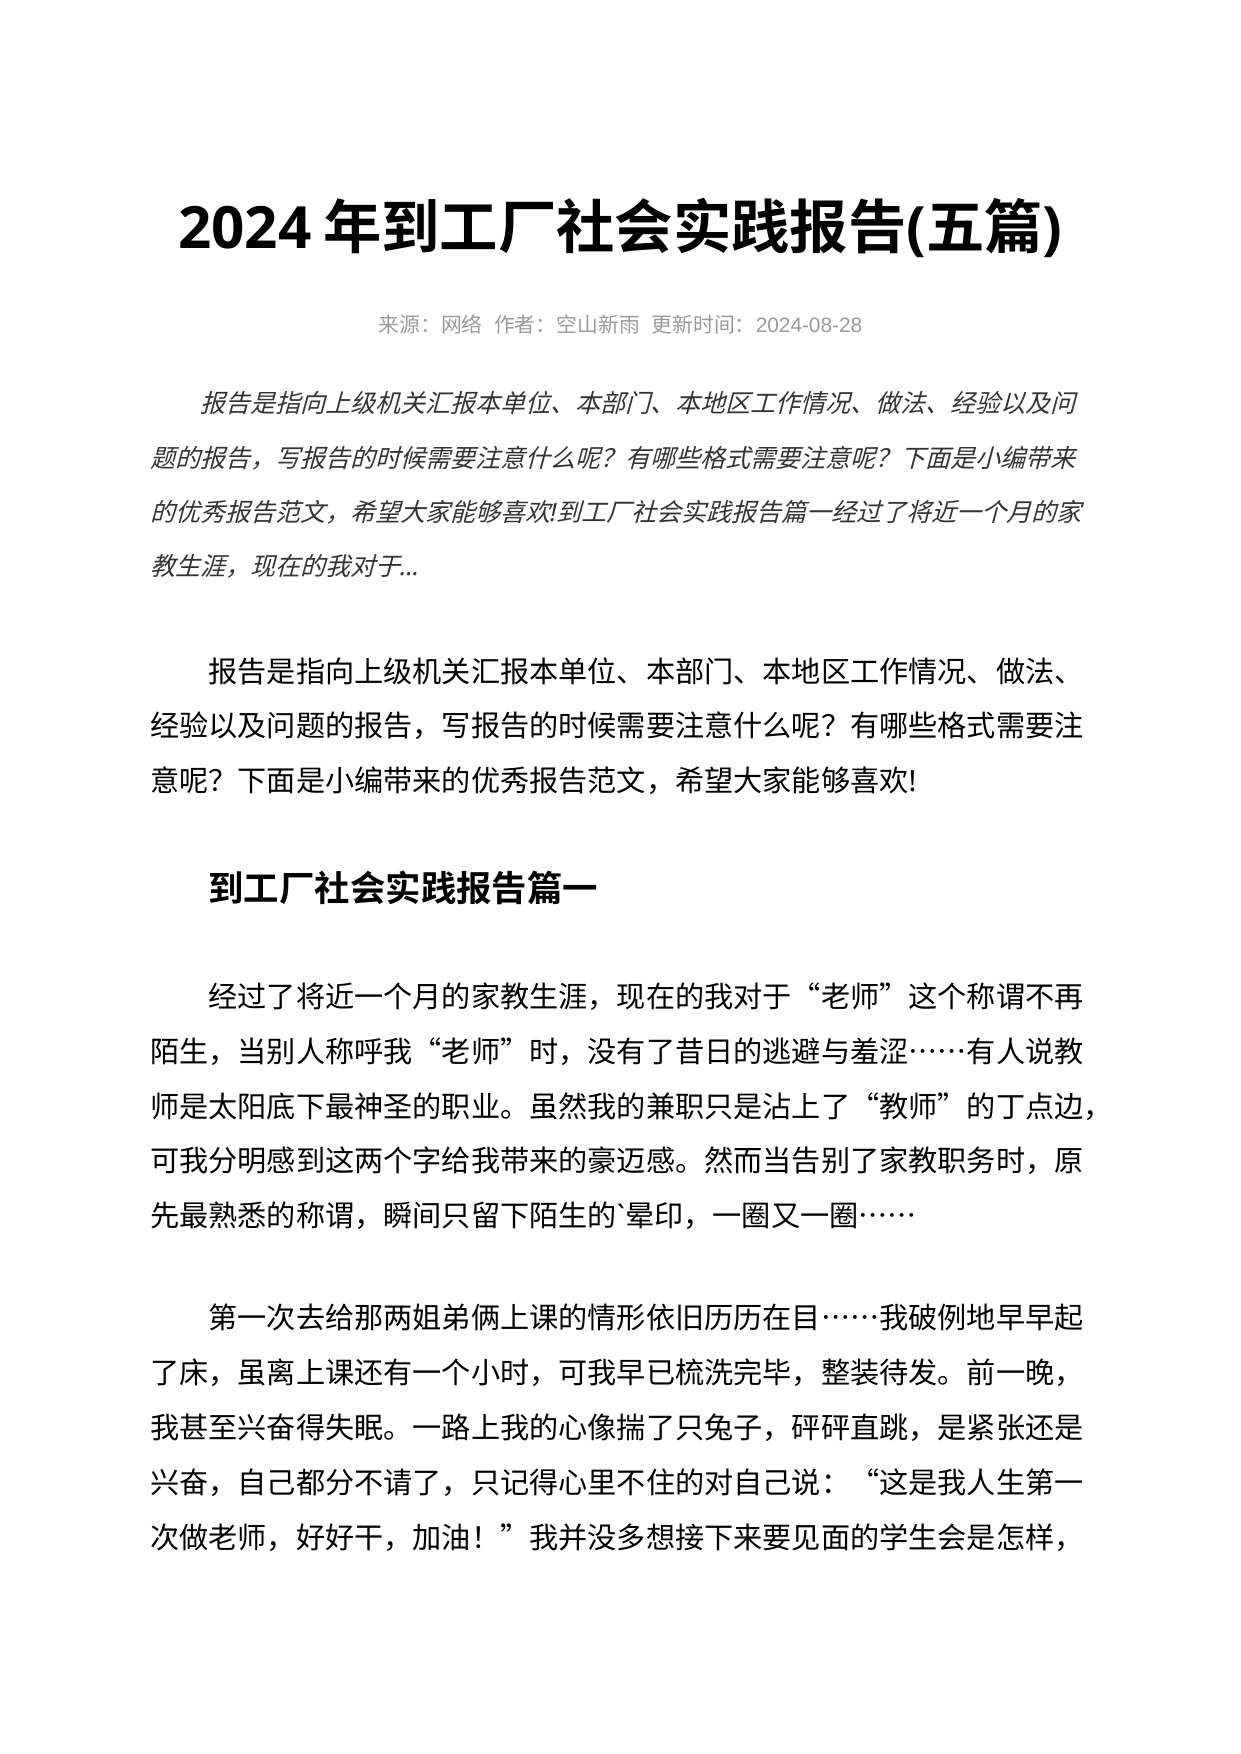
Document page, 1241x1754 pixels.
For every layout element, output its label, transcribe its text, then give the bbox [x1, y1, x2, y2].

text 来源：网络 作者：空山新雨 更新时间：2024-08-28 [150, 313, 1090, 337]
text 报告是指向上级机关汇报本单位、本部门、本地区工作情况、做法、经验以及问题的报告，写报告的时候需要注意什么呢？有哪些格式需要注意呢？下面是小编带来的优秀报告范文，希望大家能够喜欢!到工厂社会实践报告篇一经过了将近一个月的家教生涯，现在的我对于... [150, 384, 1090, 583]
text 到工厂社会实践报告篇一 [150, 860, 1090, 911]
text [150, 1295, 1090, 1557]
text 报告是指向上级机关汇报本单位、本部门、本地区工作情况、做法、经验以及问题的报告，写报告的时候需要注意什么呢？有哪些格式需要注意呢？下面是小编带来的优秀报告范文，希望大家能够喜欢! [150, 648, 1090, 800]
subtitle 2024年到工厂社会实践报告(五篇) [150, 181, 1090, 266]
text 经过了将近一个月的家教生涯，现在的我对于“老师”这个称谓不再陌生，当别人称呼我“老师”时，没有了昔日的逃避与羞涩……有人说教师是太阳底下最神圣的职业。虽然我的兼职只是沾上了“教师”的丁点边，可我分明感到这两个字给我带来的豪迈感。然而当告别了家教职务时，原先最熟悉的称谓，瞬间只留下陌生的`晕印，一圈又一圈…… [150, 973, 1090, 1235]
